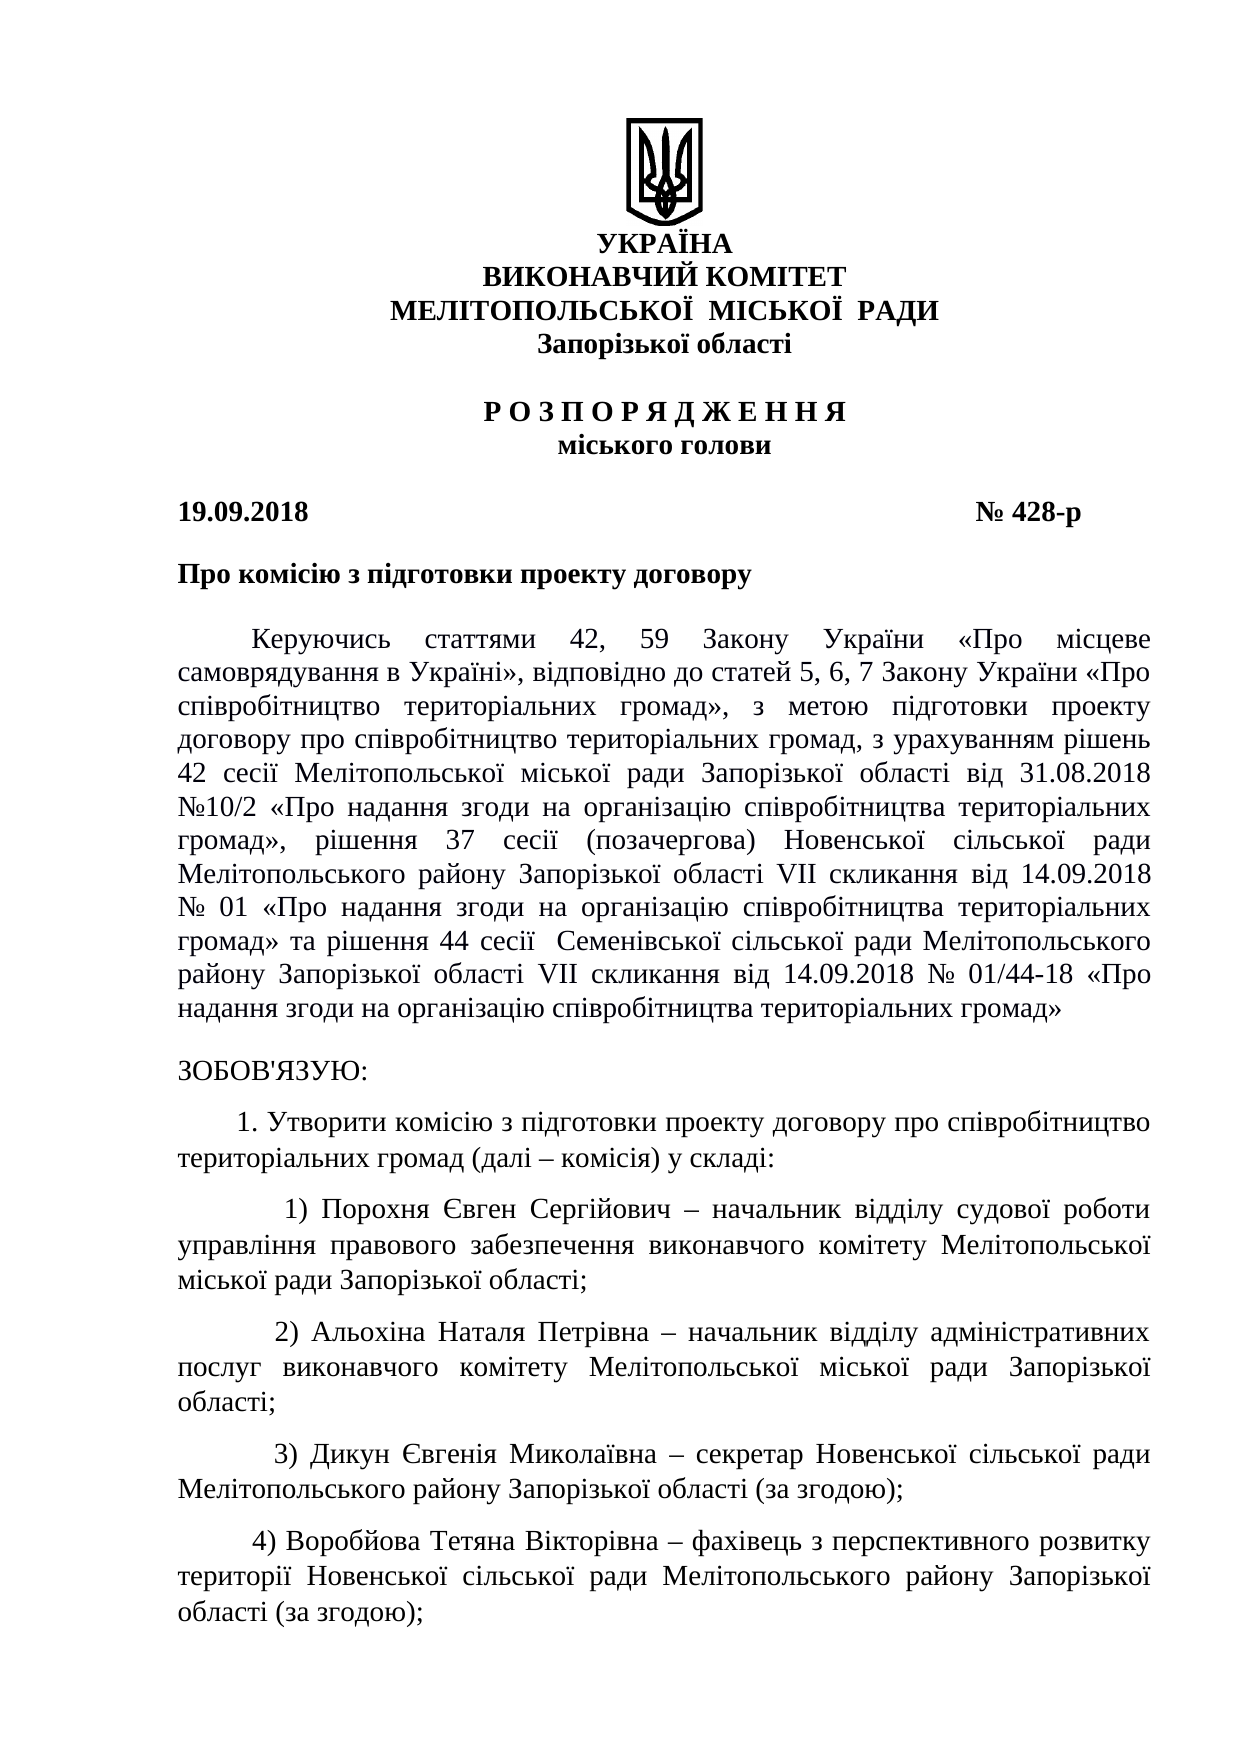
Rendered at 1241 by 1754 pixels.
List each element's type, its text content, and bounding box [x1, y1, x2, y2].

text 1. Утворити комісію з підготовки проекту договору про співробітництво територіальних громад (далі – комісія) у складі: [177, 1104, 1152, 1173]
text Про комісію з підготовки проекту договору [177, 557, 1152, 590]
text Р О З П О Р Я Д Ж Е Н Н Я [177, 394, 1152, 427]
list УКРАЇНА [177, 226, 1152, 259]
text 1) Порохня Євген Сергійович – начальник відділу судової роботи управління правового забезпечення виконавчого комітету Мелітопольської міської ради Запорізької області; [177, 1192, 1152, 1296]
list ВИКОНАВЧИЙ КОМІТЕТ [177, 259, 1152, 293]
text 19.09.2018 № 428-р [177, 494, 1152, 528]
text Керуючись статтями 42, 59 Закону України «Про місцеве самоврядування в Україні», відповідно до статей 5, 6, 7 Закону України «Про співробітництво територіальних громад», з метою підготовки проекту договору про співробітництво територіальних громад, з урахуванням рішень 42 сесії Мелітопольської міської ради Запорізької області від 31.08.2018 №10/2 «Про надання згоди на організацію співробітництва територіальних громад», рішення 37 сесії (позачергова) Новенської сільської ради Мелітопольського району Запорізької області VII скликання від 14.09.2018 № 01 «Про надання згоди на організацію співробітництва територіальних громад» та рішення 44 сесії Семенівської сільської ради Мелітопольського району Запорізької області VII скликання від 14.09.2018 № 01/44-18 «Про надання згоди на організацію співробітництва територіальних громад» [177, 621, 1152, 1023]
text 4) Воробйова Тетяна Вікторівна – фахівець з перспективного розвитку території Новенської сільської ради Мелітопольського району Запорізької області (за згодою); [177, 1523, 1152, 1627]
list МЕЛІТОПОЛЬСЬКОЇ МІСЬКОЇ РАДИ [177, 293, 1152, 327]
list Запорізької області [177, 327, 1152, 360]
picture [626, 118, 703, 226]
text 3) Дикун Євгенія Миколаївна – секретар Новенської сільської ради Мелітопольського району Запорізької області (за згодою); [177, 1436, 1152, 1505]
text 2) Альохіна Наталя Петрівна – начальник відділу адміністративних послуг виконавчого комітету Мелітопольської міської ради Запорізької області; [177, 1314, 1152, 1418]
text міського голови [177, 427, 1152, 461]
text ЗОБОВ'ЯЗУЮ: [177, 1053, 1152, 1086]
